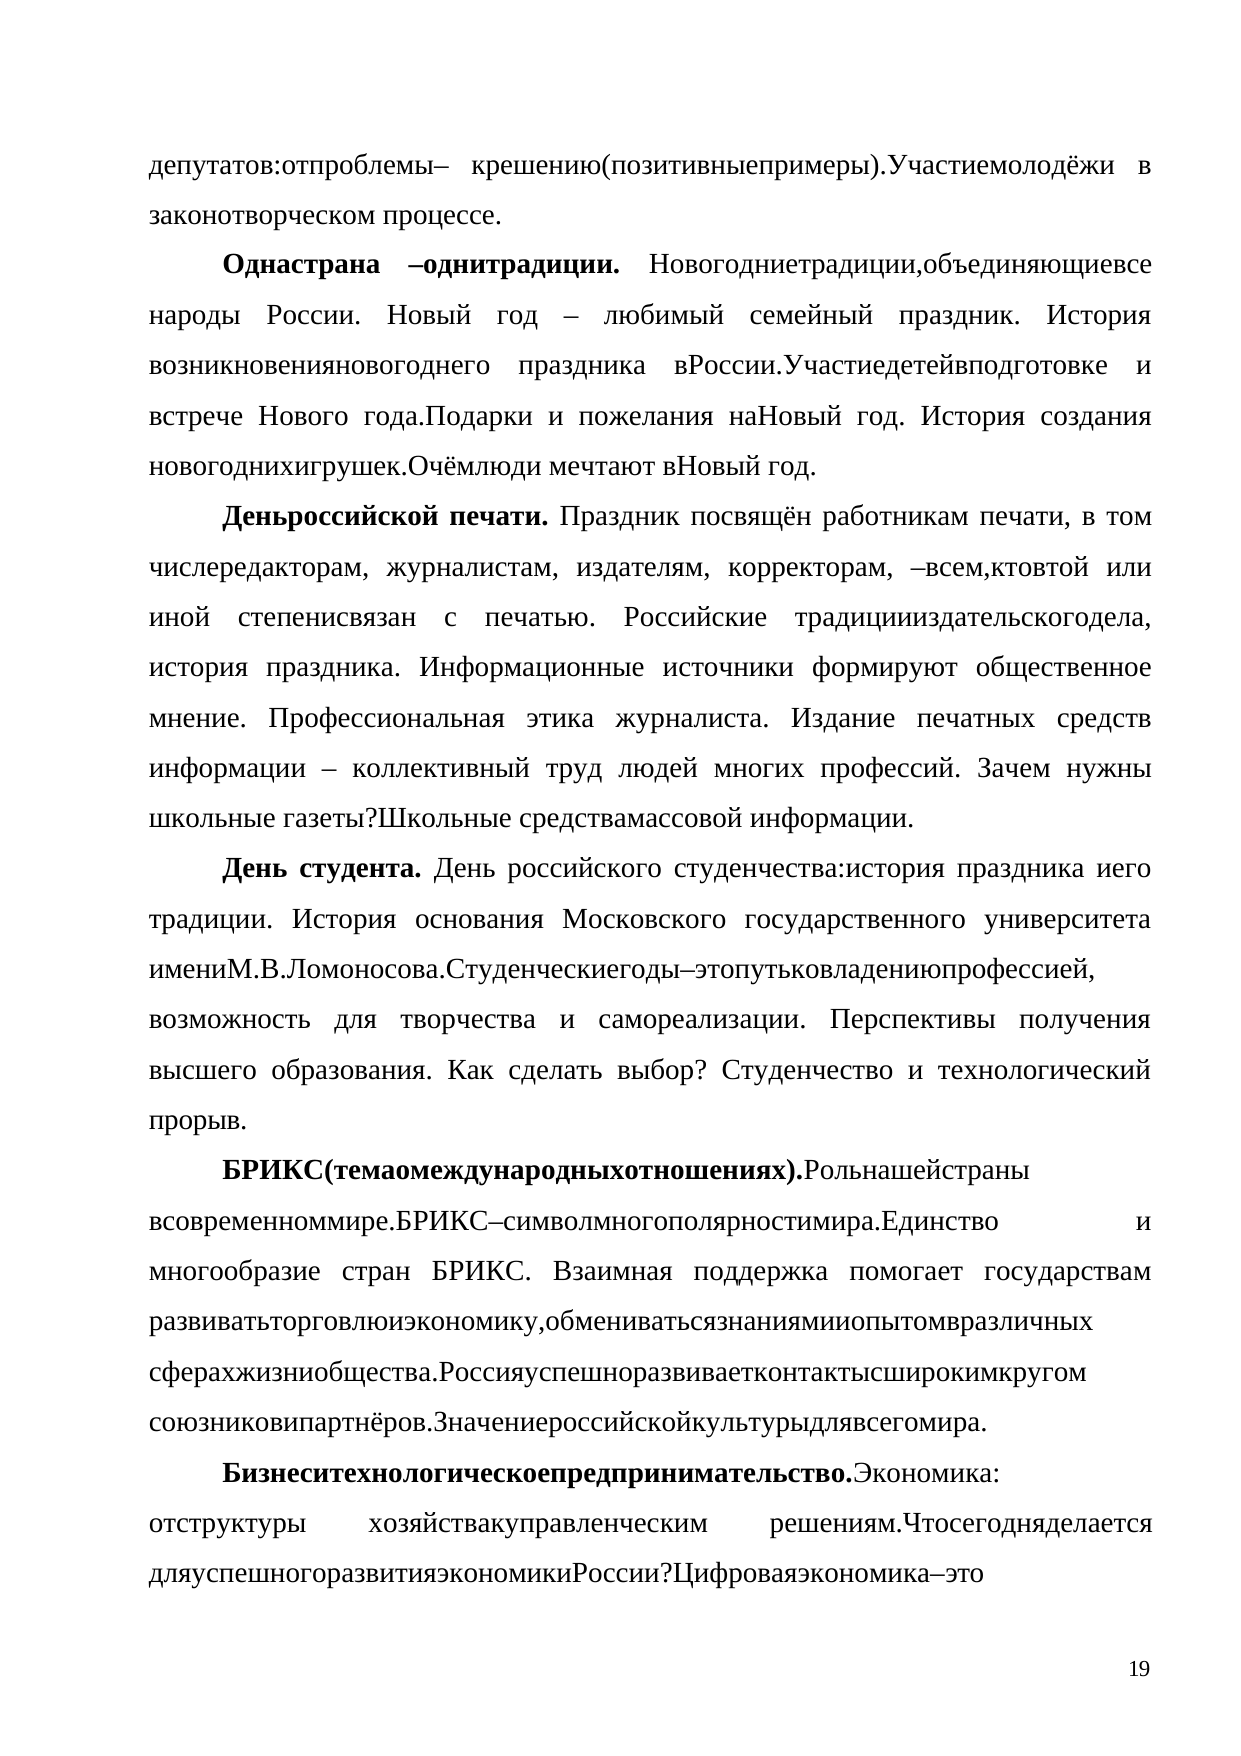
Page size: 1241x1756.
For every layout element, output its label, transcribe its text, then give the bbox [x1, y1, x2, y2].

text БРИКС(темаомеждународныхотношениях).Рольнашейстраны всовременноммире.БРИКС–символмногополярностимира.Единство и многообразие стран БРИКС. Взаимная поддержка помогает государствам развиватьторговлюиэкономику,обмениватьсязнаниямииопытомвразличных сферахжизниобщества.Россияуспешноразвиваетконтактысширокимкругом союзниковипартнёров.Значениероссийскойкультурыдлявсегомира. [148, 1152, 1152, 1438]
text Бизнеситехнологическоепредпринимательство.Экономика: отструктуры хозяйствакуправленческим решениям.Чтосегодняделается дляуспешногоразвитияэкономикиРоссии?Цифроваяэкономика–это [148, 1456, 1153, 1588]
text День студента. День российского студенчества:история праздника иего традиции. История основания Московского государственного университета имениМ.В.Ломоносова.Студенческиегоды–этопутьковладениюпрофессией, возможность для творчества и самореализации. Перспективы получения высшего образования. Как сделать выбор? Студенчество и технологический прорыв. [148, 851, 1152, 1136]
text Деньроссийской печати. Праздник посвящён работникам печати, в том числередакторам, журналистам, издателям, корректорам, –всем,ктовтой или иной степенисвязан с печатью. Российские традициииздательскогодела, история праздника. Информационные источники формируют общественное мнение. Профессиональная этика журналиста. Издание печатных средств информации – коллективный труд людей многих профессий. Зачем нужны школьные газеты?Школьные средствамассовой информации. [148, 498, 1153, 834]
text Однастрана –однитрадиции. Новогодниетрадиции,объединяющиевсе народы России. Новый год – любимый семейный праздник. История возникновенияновогоднего праздника вРоссии.Участиедетейвподготовке и встрече Нового года.Подарки и пожелания наНовый год. История создания новогоднихигрушек.Очёмлюди мечтают вНовый год. [148, 247, 1152, 481]
text депутатов:отпроблемы– крешению(позитивныепримеры).Участиемолодёжи в законотворческом процессе. [148, 147, 1152, 231]
